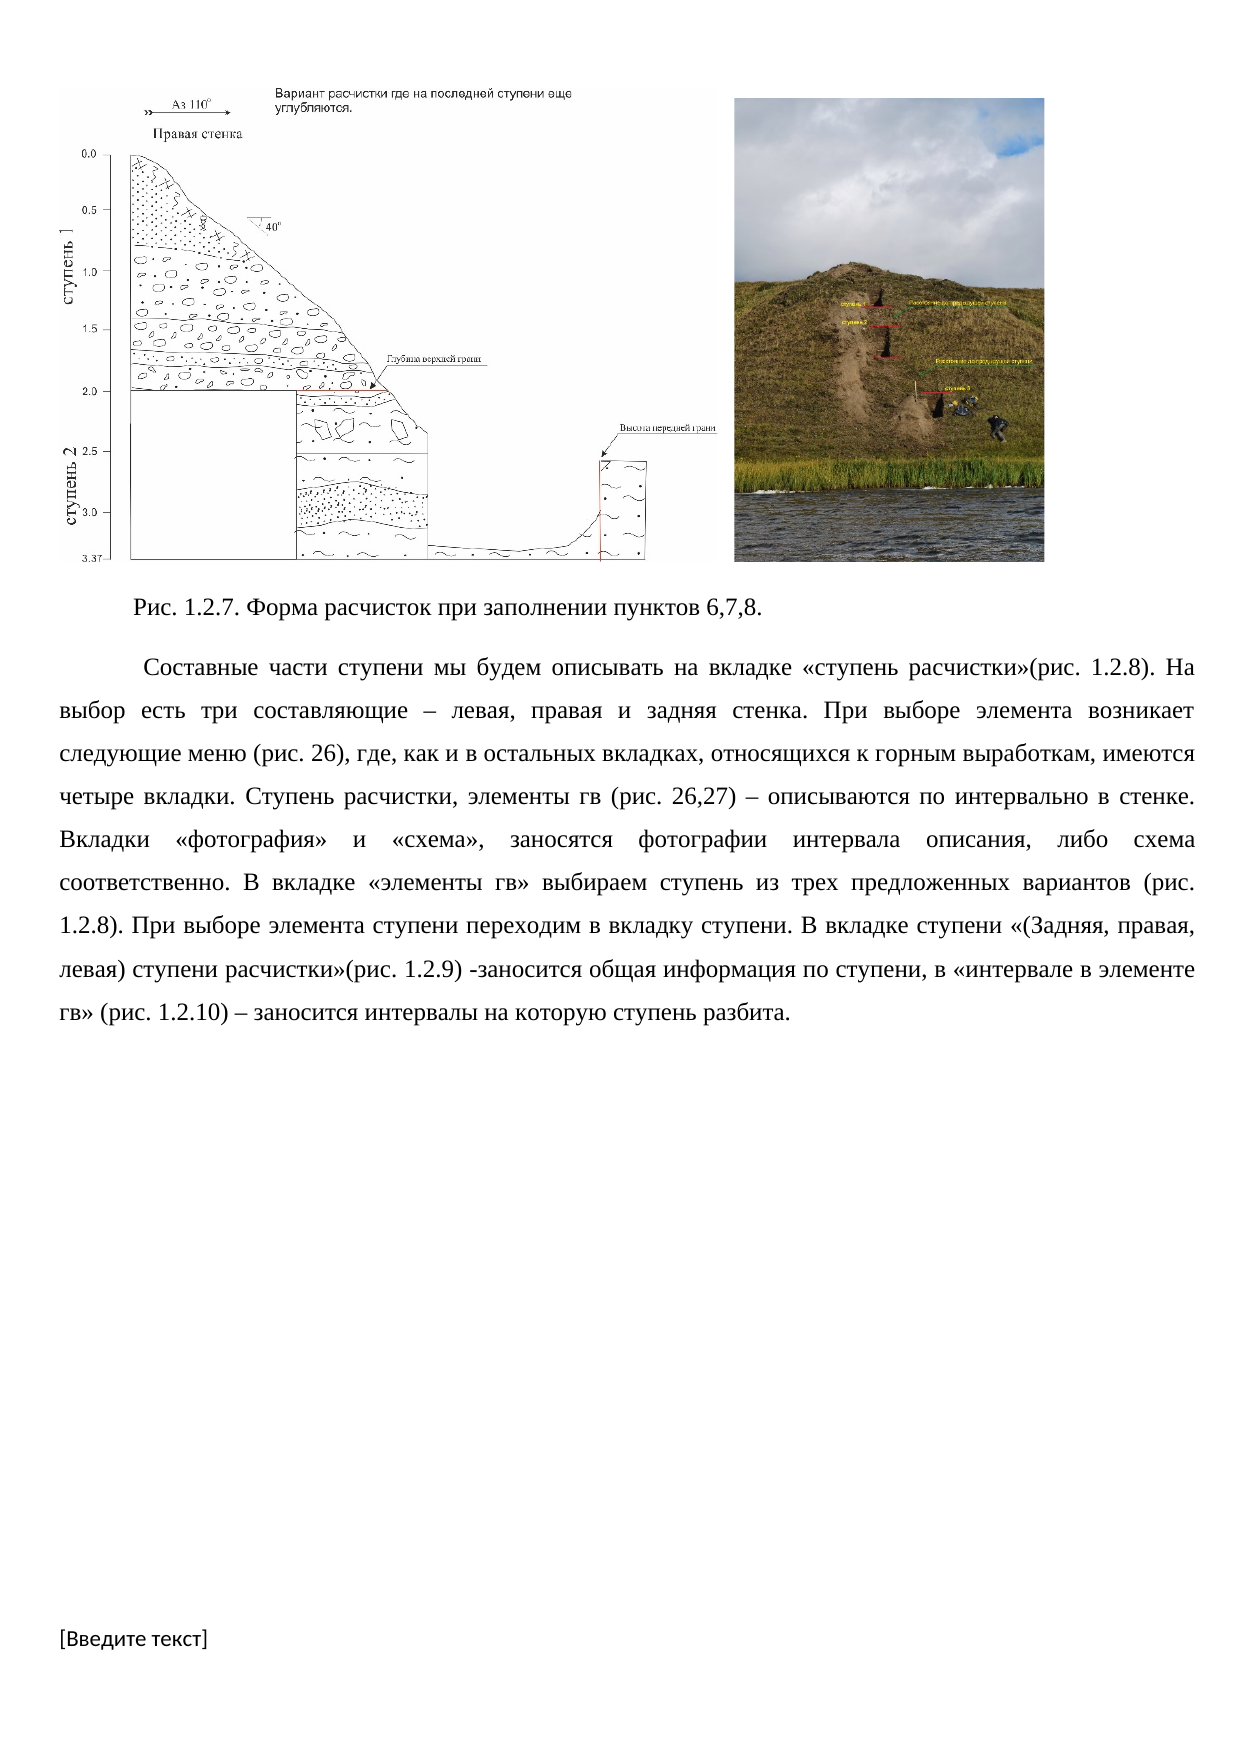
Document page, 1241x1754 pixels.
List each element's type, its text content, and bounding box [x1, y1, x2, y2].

picture [59, 88, 718, 562]
text Составные части ступени мы будем описывать на вкладке «ступень расчистки»(рис. 1.2.8). На выбор есть три составляющие – левая, правая и задняя стенка. При выборе элемента возникает следующие меню (рис. 26), где, как и в остальных вкладках, относящихся к горным выработкам, имеются четыре вкладки. Ступень расчистки, элементы гв (рис. 26,27) – описываются по интервально в стенке. Вкладки «фотография» и «схема», заносятся фотографии интервала описания, либо схема соответственно. В вкладке «элементы гв» выбираем ступень из трех предложенных вариантов (рис. 1.2.8). При выборе элемента ступени переходим в вкладку ступени. В вкладке ступени «(Задняя, правая, левая) ступени расчистки»(рис. 1.2.9) -заносится общая информация по ступени, в «интервале в элементе гв» (рис. 1.2.10) – заносится интервалы на которую ступень разбита. [59, 652, 1196, 1026]
text Рис. 1.2.7. Форма расчисток при заполнении пунктов 6,7,8. [59, 592, 1196, 621]
picture [734, 98, 1045, 562]
